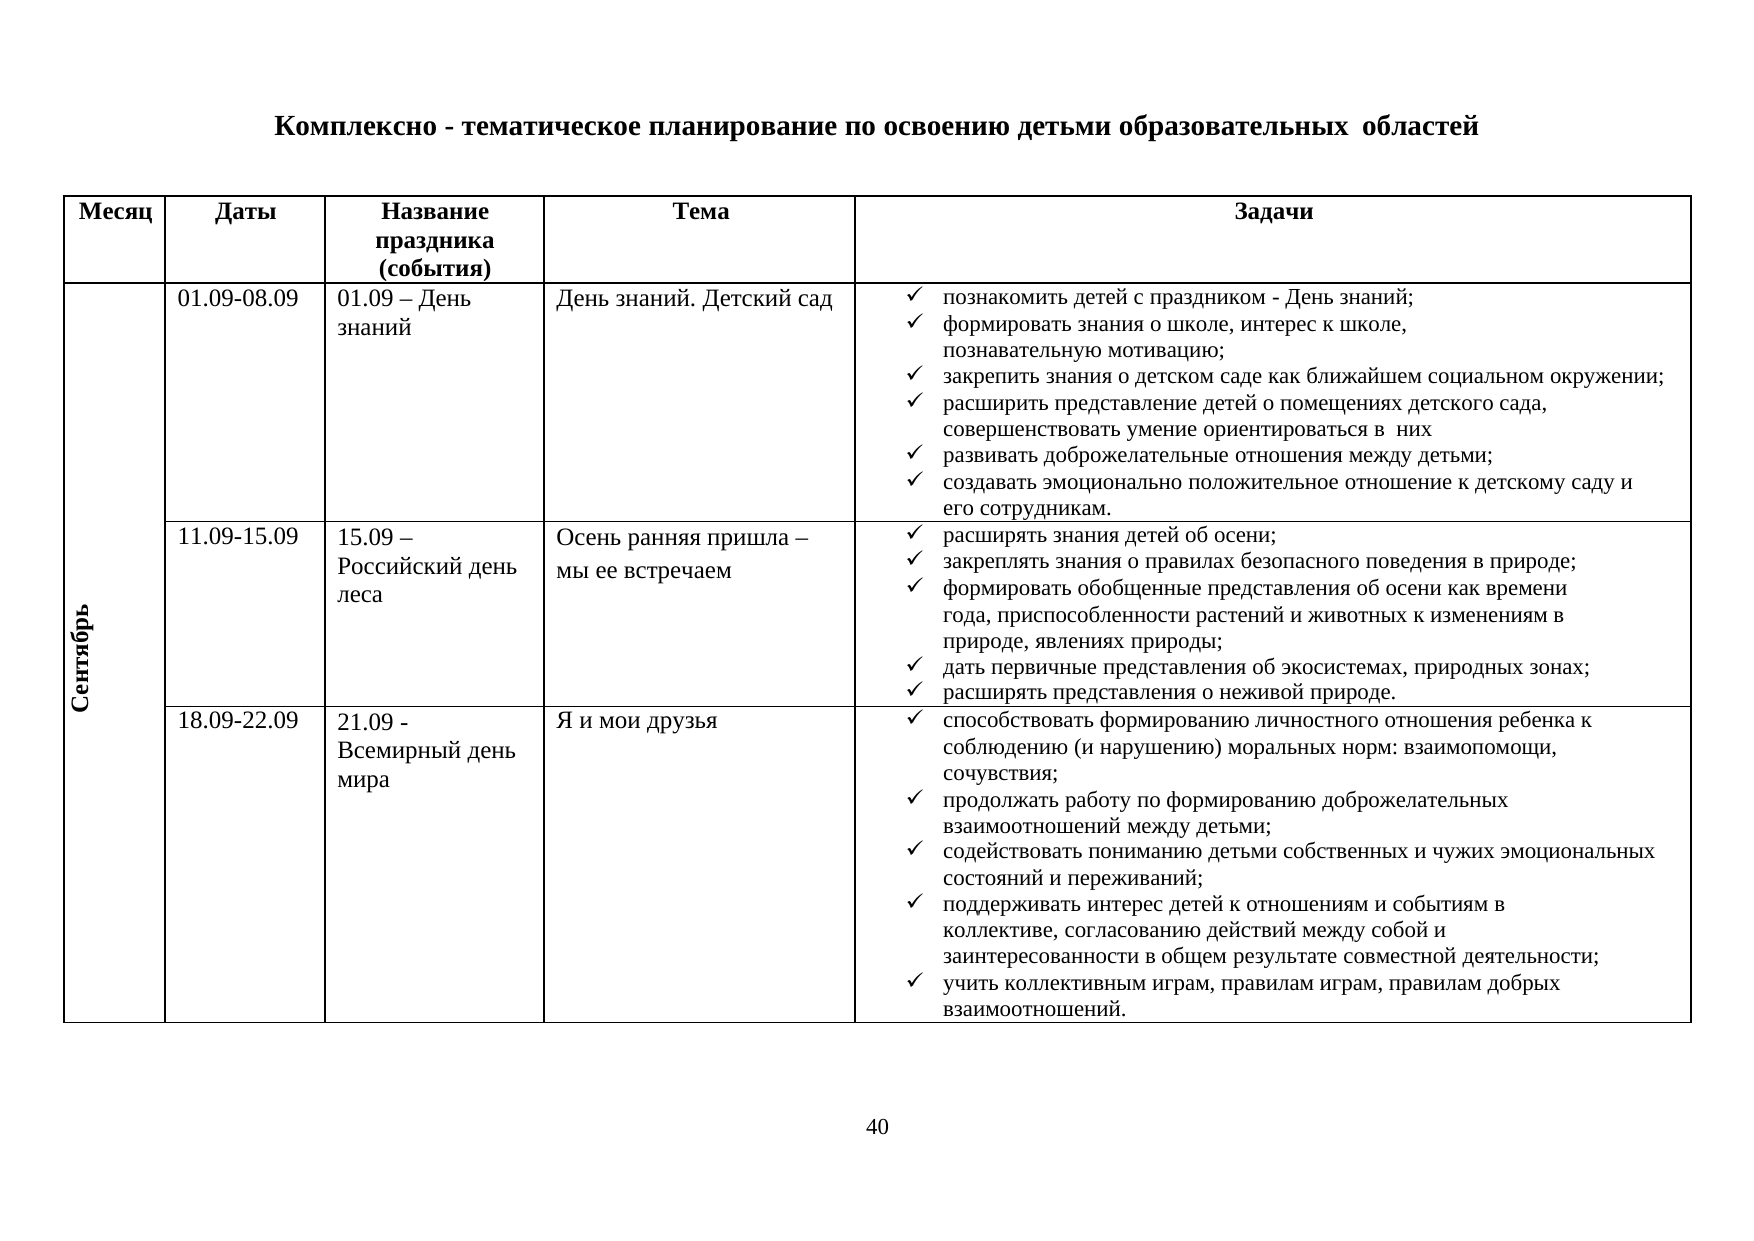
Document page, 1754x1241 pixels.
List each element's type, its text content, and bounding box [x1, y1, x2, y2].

table_header Задачи [856, 197, 1690, 282]
table_cell способствовать формированию личностного отношения ребенка к соблюдению (и нарушению) моральных норм: взаимопомощи, сочувствия; продолжать работу по формированию доброжелательных взаимоотношений между детьми; содействовать пониманию детьми собственных и чужих эмоциональных состояний и переживаний; поддерживать интерес детей к отношениям и событиям в коллективе, согласованию действий между собой и заинтересованности в общем результате совместной деятельности; учить коллективным играм, правилам играм, правилам добрых взаимоотношений. [856, 707, 1690, 1022]
table_cell 11.09-15.09 [166, 522, 324, 706]
table_cell Сентябрь [65, 284, 164, 1022]
table_cell 21.09 - Всемирный день мира [326, 707, 543, 1022]
table_header Даты [166, 197, 324, 282]
table_header Месяц [65, 197, 164, 282]
table_cell расширять знания детей об осени; закреплять знания о правилах безопасного поведения в природе; формировать обобщенные представления об осени как времени года, приспособленности растений и животных к изменениям в природе, явлениях природы; дать первичные представления об экосистемах, природных зонах; расширять представления о неживой природе. [856, 522, 1690, 706]
subtitle Комплексно - тематическое планирование по освоению детьми образовательных областей [73, 108, 1680, 142]
table_cell 01.09 – День знаний [326, 284, 543, 521]
table_cell День знаний. Детский сад [545, 284, 854, 521]
table_cell 15.09 – Российский день леса [326, 522, 543, 706]
table_cell Осень ранняя пришла – мы ее встречаем [545, 522, 854, 706]
table_header Тема [545, 197, 854, 282]
table_cell 18.09-22.09 [166, 707, 324, 1022]
table_cell Я и мои друзья [545, 707, 854, 1022]
table_cell 01.09-08.09 [166, 284, 324, 521]
table_cell познакомить детей с праздником - День знаний; формировать знания о школе, интерес к школе, познавательную мотивацию; закрепить знания о детском саде как ближайшем социальном окружении; расширить представление детей о помещениях детского сада, совершенствовать умение ориентироваться в них развивать доброжелательные отношения между детьми; создавать эмоционально положительное отношение к детскому саду и его сотрудникам. [856, 284, 1690, 521]
table_header Название праздника (события) [326, 197, 543, 282]
